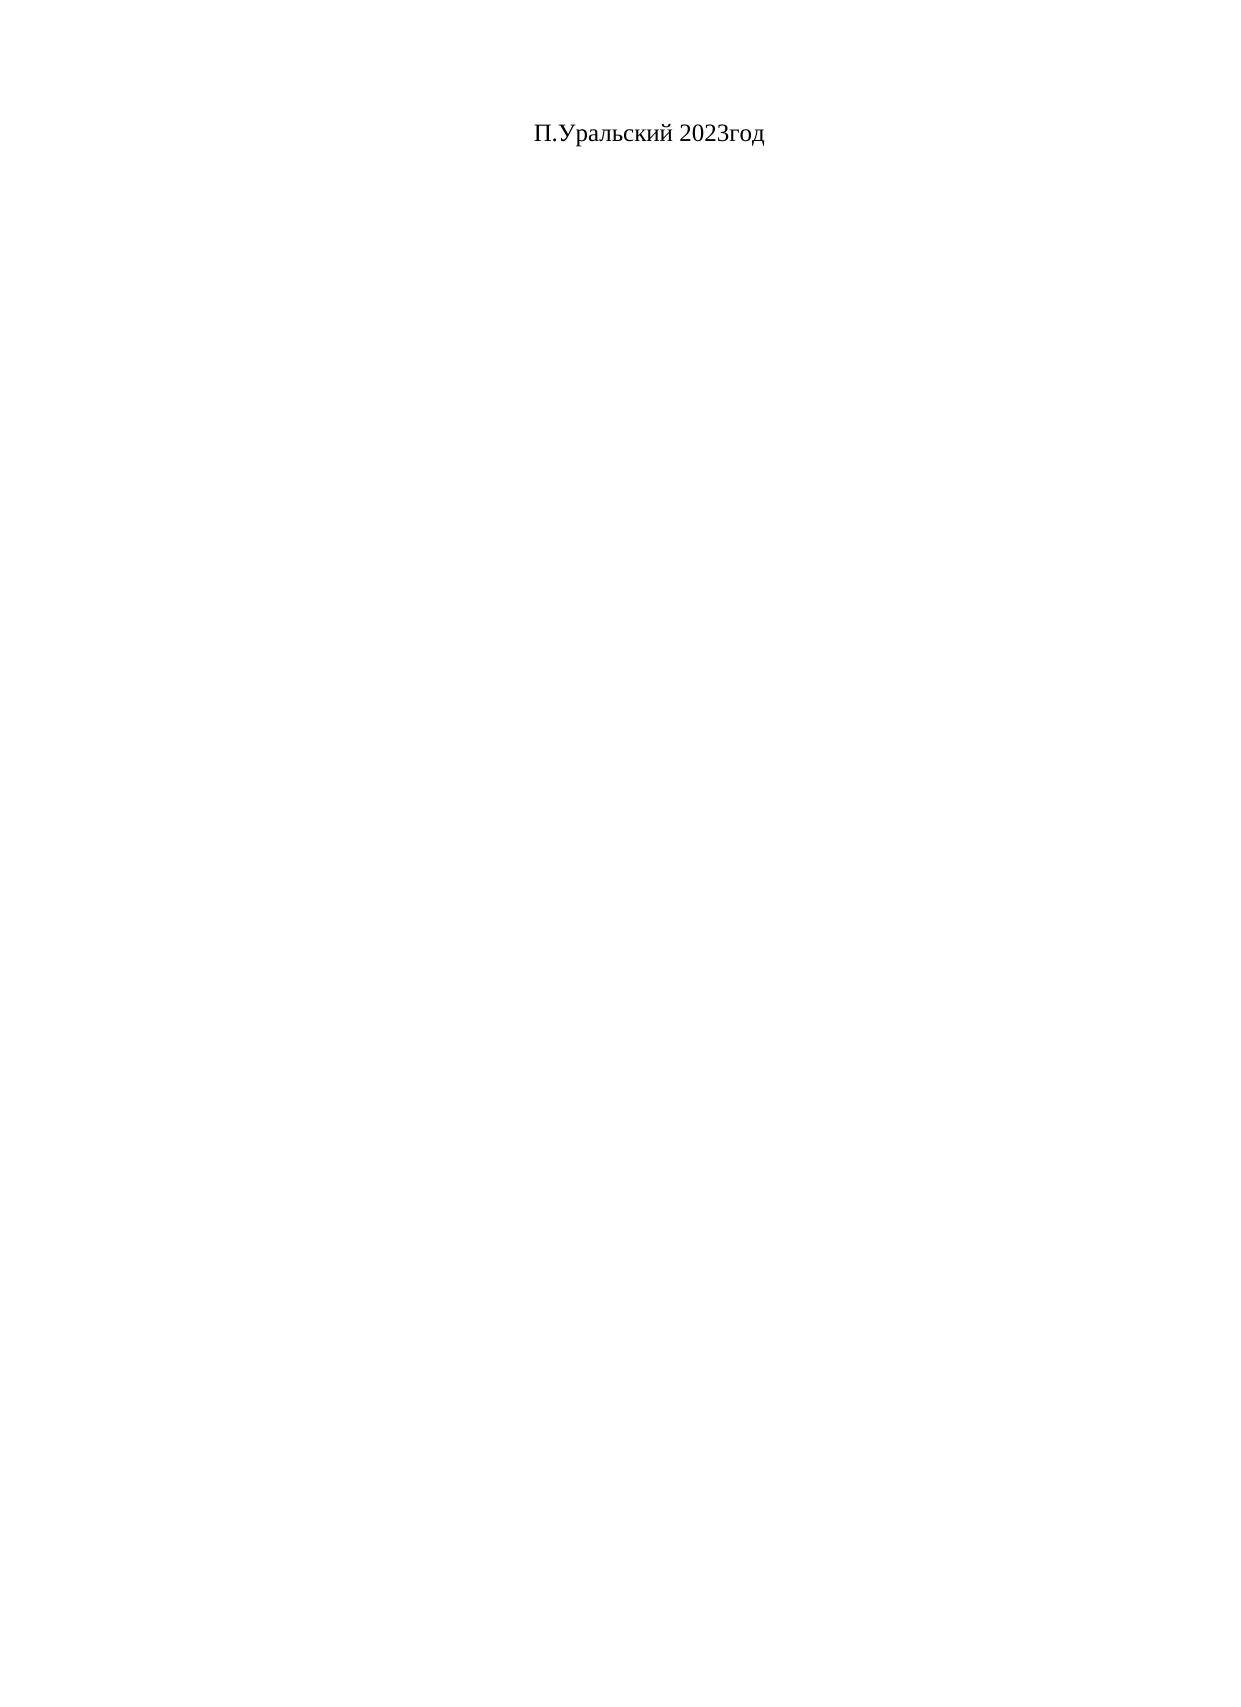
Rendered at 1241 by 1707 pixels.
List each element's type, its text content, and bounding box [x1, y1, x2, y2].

text П.Уральский 2023год [177, 118, 1152, 147]
